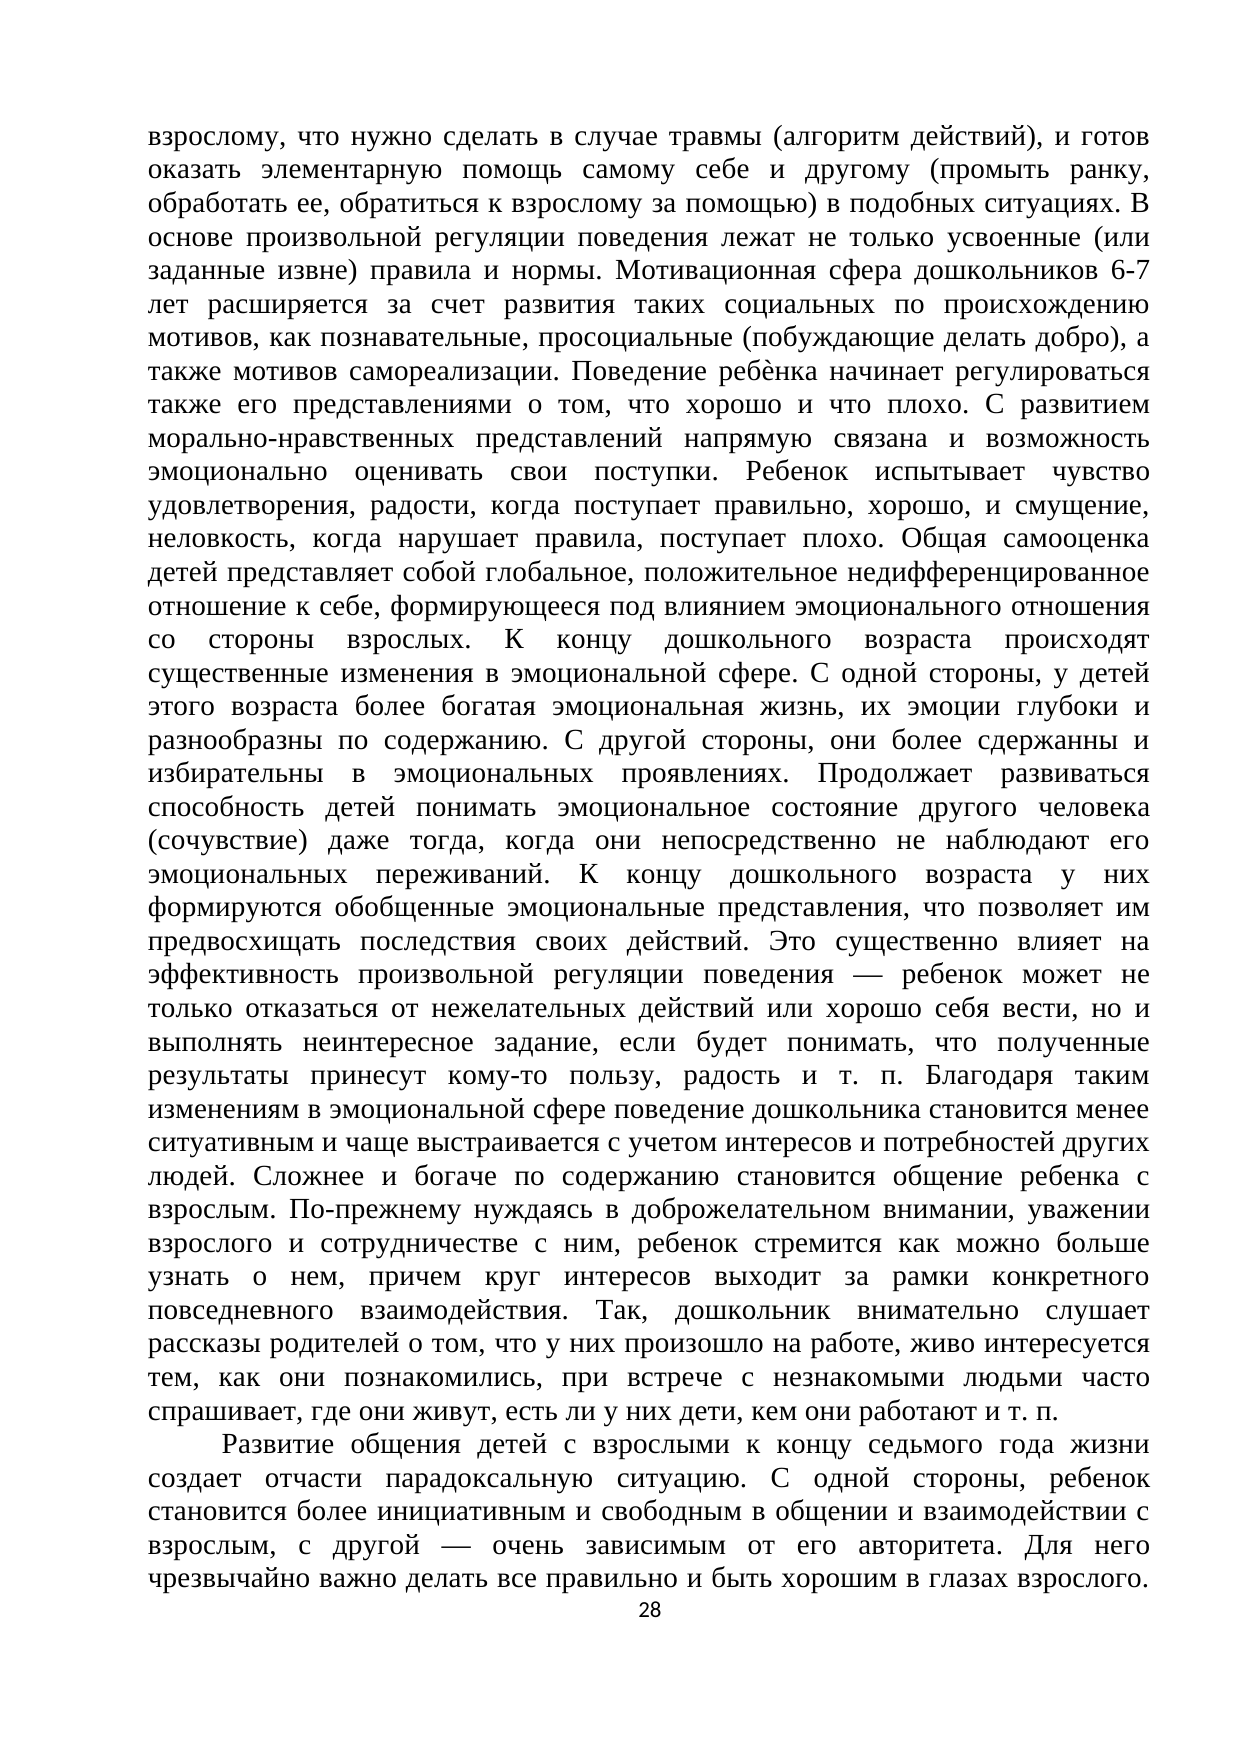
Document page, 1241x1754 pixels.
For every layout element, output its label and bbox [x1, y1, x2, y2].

text [148, 1426, 1152, 1594]
text [148, 118, 1152, 1426]
